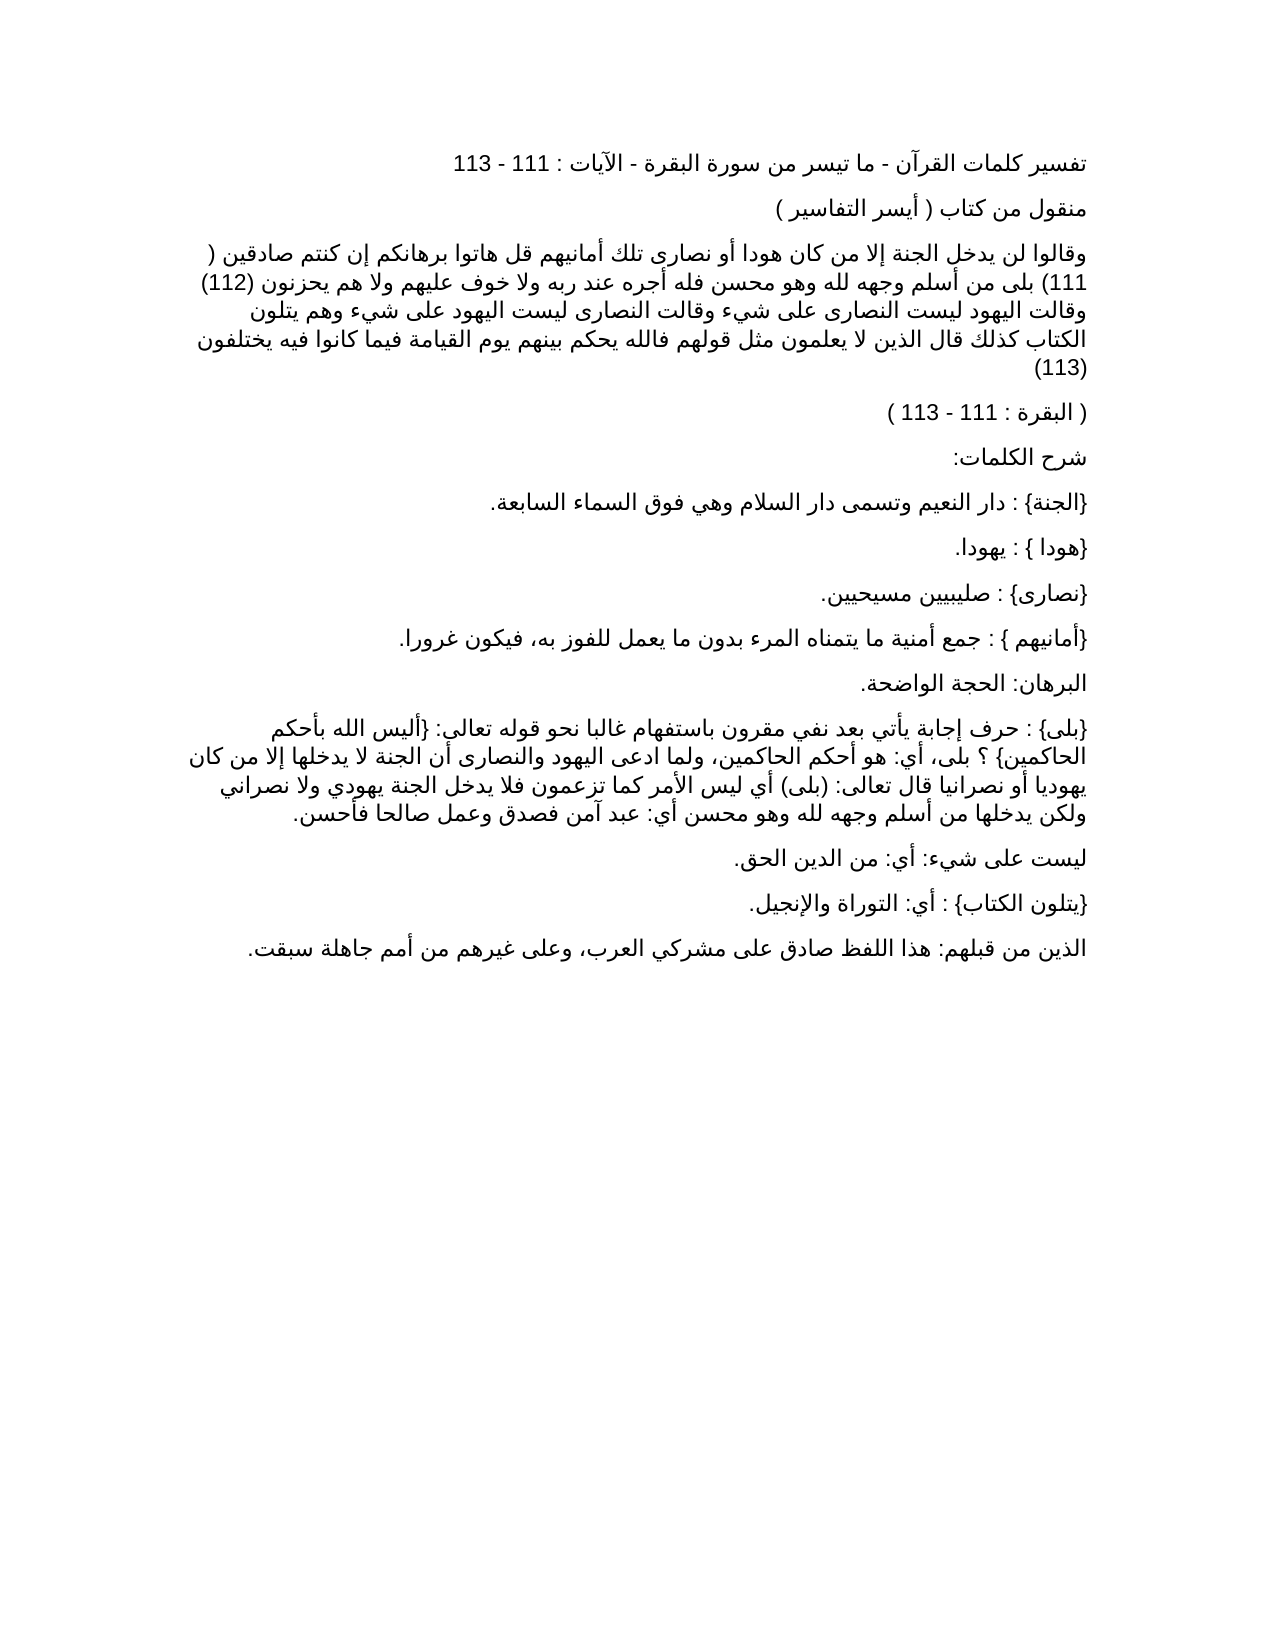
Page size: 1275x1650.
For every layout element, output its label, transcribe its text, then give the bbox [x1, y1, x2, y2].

text تفسير كلمات القرآن - ما تيسر من سورة البقرة - الآيات : 111 - 113 [187, 150, 1087, 176]
text {أمانيهم } : جمع أمنية ما يتمناه المرء بدون ما يعمل للفوز به، فيكون غرورا. [187, 624, 1087, 651]
text {نصارى} : صليبيين مسيحيين. [187, 579, 1087, 606]
text ( البقرة : 111 - 113 ) [187, 399, 1087, 425]
text وقالوا لن يدخل الجنة إلا من كان هودا أو نصارى تلك أمانيهم قل هاتوا برهانكم إن كنتم صادقين (111) بلى من أسلم وجهه لله وهو محسن فله أجره عند ربه ولا خوف عليهم ولا هم يحزنون (112) وقالت اليهود ليست النصارى على شيء وقالت النصارى ليست اليهود على شيء وهم يتلون الكتاب كذلك قال الذين لا يعلمون مثل قولهم فالله يحكم بينهم يوم القيامة فيما كانوا فيه يختلفون (113) [187, 240, 1087, 380]
text {يتلون الكتاب} : أي: التوراة والإنجيل. [187, 890, 1087, 917]
text ليست على شيء: أي: من الدين الحق. [187, 845, 1087, 872]
text {الجنة} : دار النعيم وتسمى دار السلام وهي فوق السماء السابعة. [187, 489, 1087, 516]
text {هودا } : يهودا. [187, 534, 1087, 561]
text شرح الكلمات: [187, 444, 1087, 471]
text الذين من قبلهم: هذا اللفظ صادق على مشركي العرب، وعلى غيرهم من أمم جاهلة سبقت. [187, 935, 1087, 962]
text منقول من كتاب ( أيسر التفاسير ) [187, 195, 1087, 221]
text {بلى} : حرف إجابة يأتي بعد نفي مقرون باستفهام غالبا نحو قوله تعالى: {أليس الله بأحكم الحاكمين} ؟ بلى، أي: هو أحكم الحاكمين، ولما ادعى اليهود والنصارى أن الجنة لا يدخلها إلا من كان يهوديا أو نصرانيا قال تعالى: (بلى) أي ليس الأمر كما تزعمون فلا يدخل الجنة يهودي ولا نصراني ولكن يدخلها من أسلم وجهه لله وهو محسن أي: عبد آمن فصدق وعمل صالحا فأحسن. [187, 715, 1087, 826]
text البرهان: الحجة الواضحة. [187, 670, 1087, 696]
